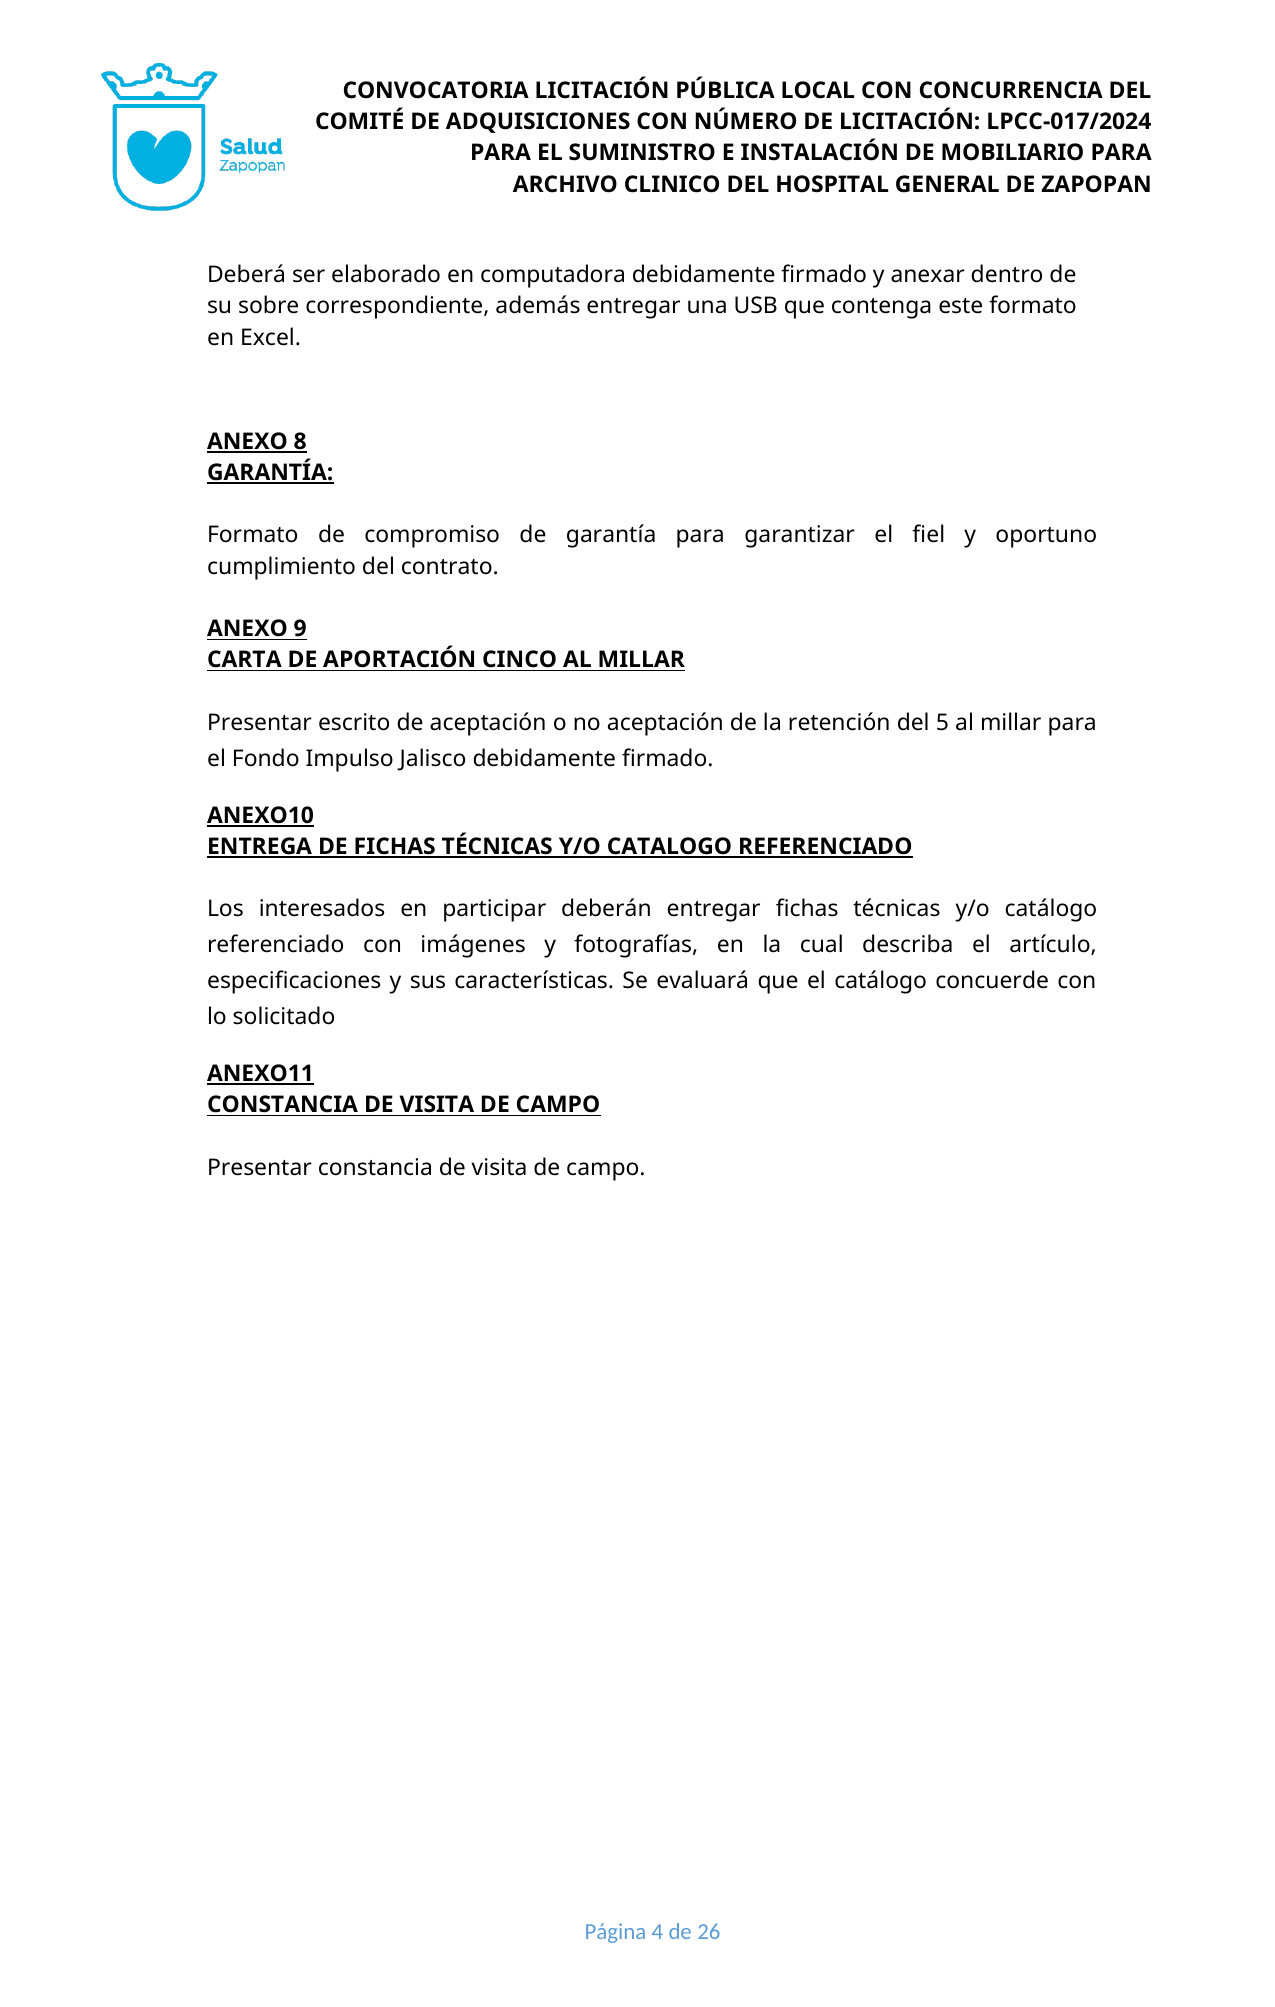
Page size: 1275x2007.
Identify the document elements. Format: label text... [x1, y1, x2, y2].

text ANEXO 9 [207, 612, 1098, 643]
text GARANTÍA: [207, 456, 1098, 487]
picture [97, 63, 290, 220]
text CARTA DE APORTACIÓN CINCO AL MILLAR [207, 643, 1098, 675]
text ANEXO10 [207, 799, 1098, 830]
text ENTREGA DE FICHAS TÉCNICAS Y/O CATALOGO REFERENCIADO [207, 830, 1098, 861]
text Presentar constancia de visita de campo. [207, 1151, 1098, 1182]
text ANEXO 8 [207, 425, 1098, 456]
picture [108, 67, 211, 95]
text Los interesados en participar deberán entregar fichas técnicas y/o catálogo referenciado con imágenes y fotografías, en la cual describa el artículo, especificaciones y sus características. Se evaluará que el catálogo concuerde con lo solicitado [207, 892, 1098, 1031]
text CONSTANCIA DE VISITA DE CAMPO [207, 1088, 1098, 1119]
text Presentar escrito de aceptación o no aceptación de la retención del 5 al millar para el Fondo Impulso Jalisco debidamente firmado. [207, 706, 1098, 773]
text Formato de compromiso de garantía para garantizar el fiel y oportuno cumplimiento del contrato. [207, 518, 1098, 581]
text ANEXO11 [207, 1057, 1098, 1088]
text Deberá ser elaborado en computadora debidamente firmado y anexar dentro de su sobre correspondiente, además entregar una USB que contenga este formato en Excel. [207, 258, 1098, 352]
